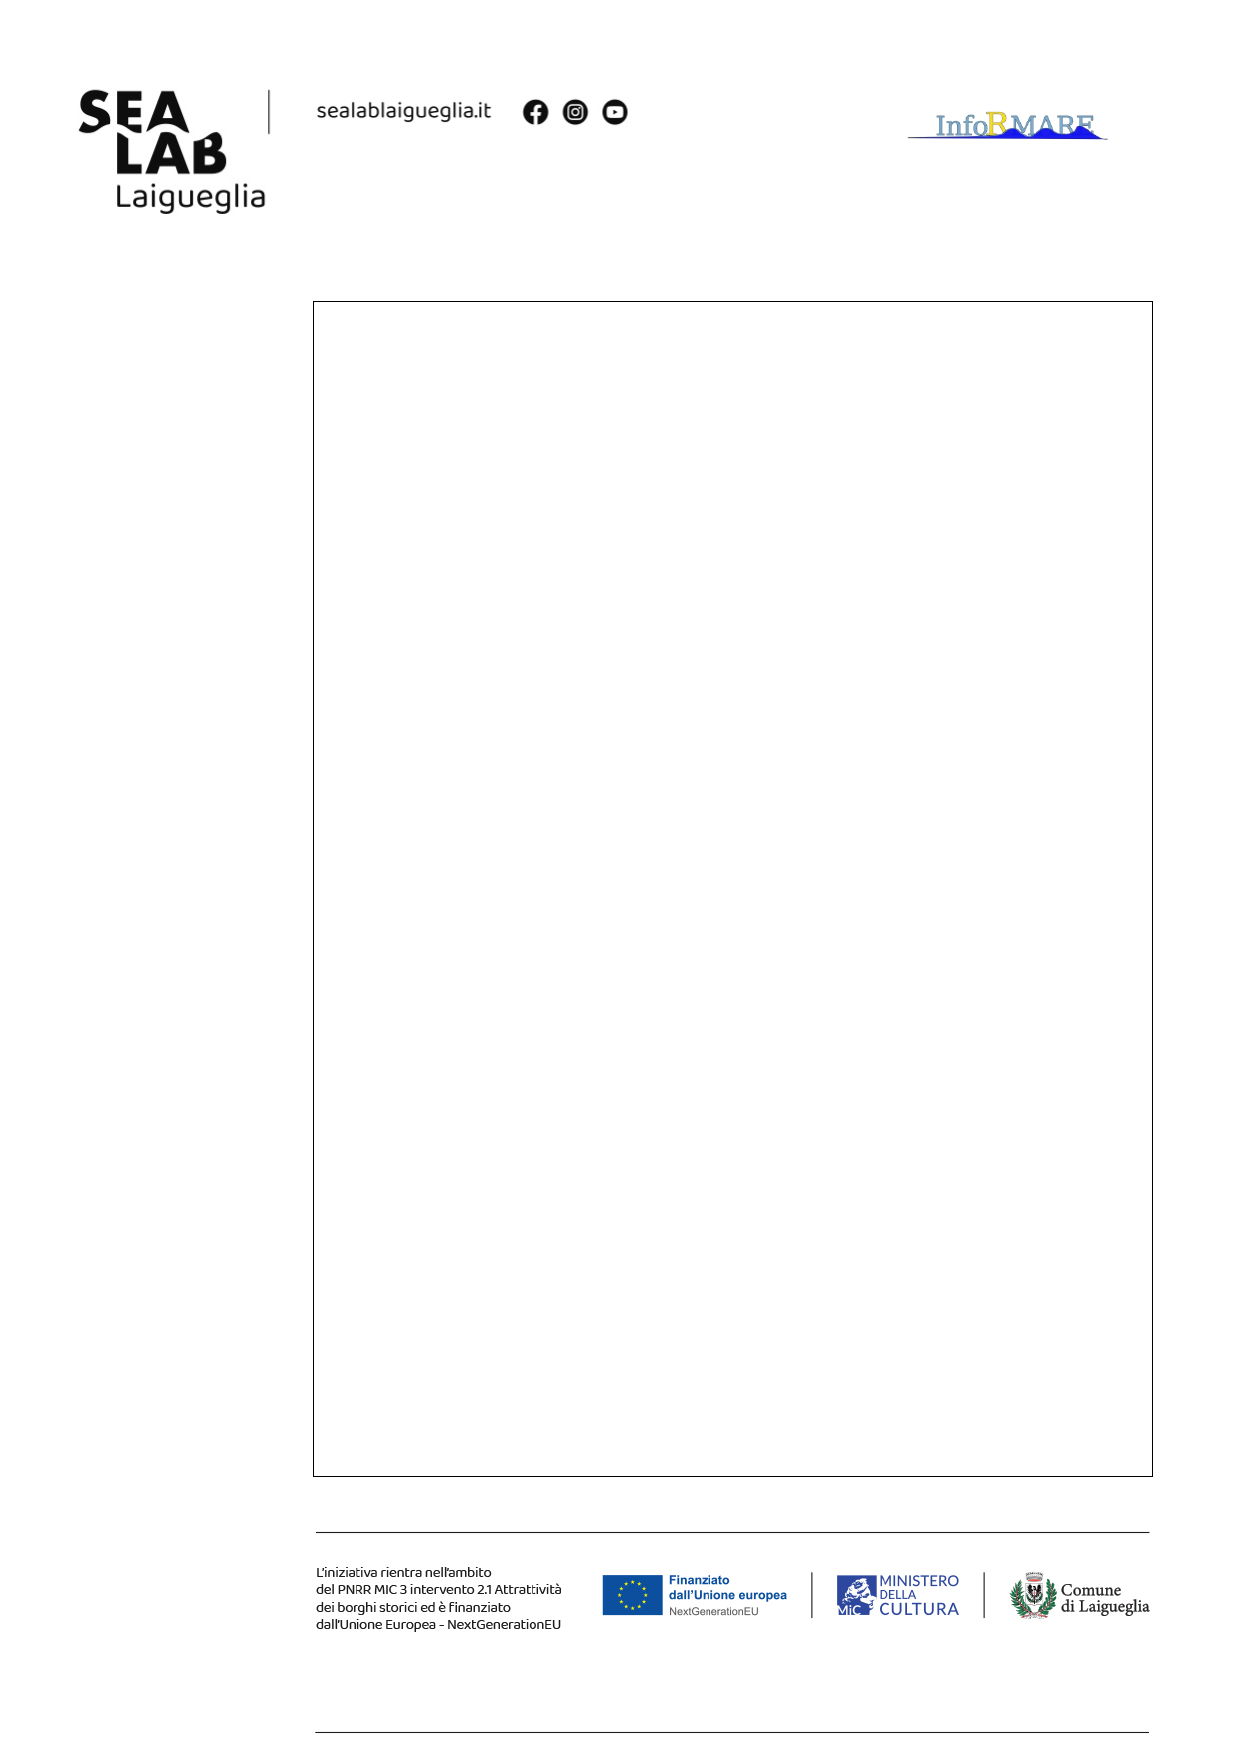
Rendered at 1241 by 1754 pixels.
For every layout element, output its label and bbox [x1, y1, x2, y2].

picture [4, 1514, 1237, 1703]
picture [4, 0, 1238, 251]
table_header [314, 302, 1152, 1476]
picture [4, 1714, 1237, 1748]
